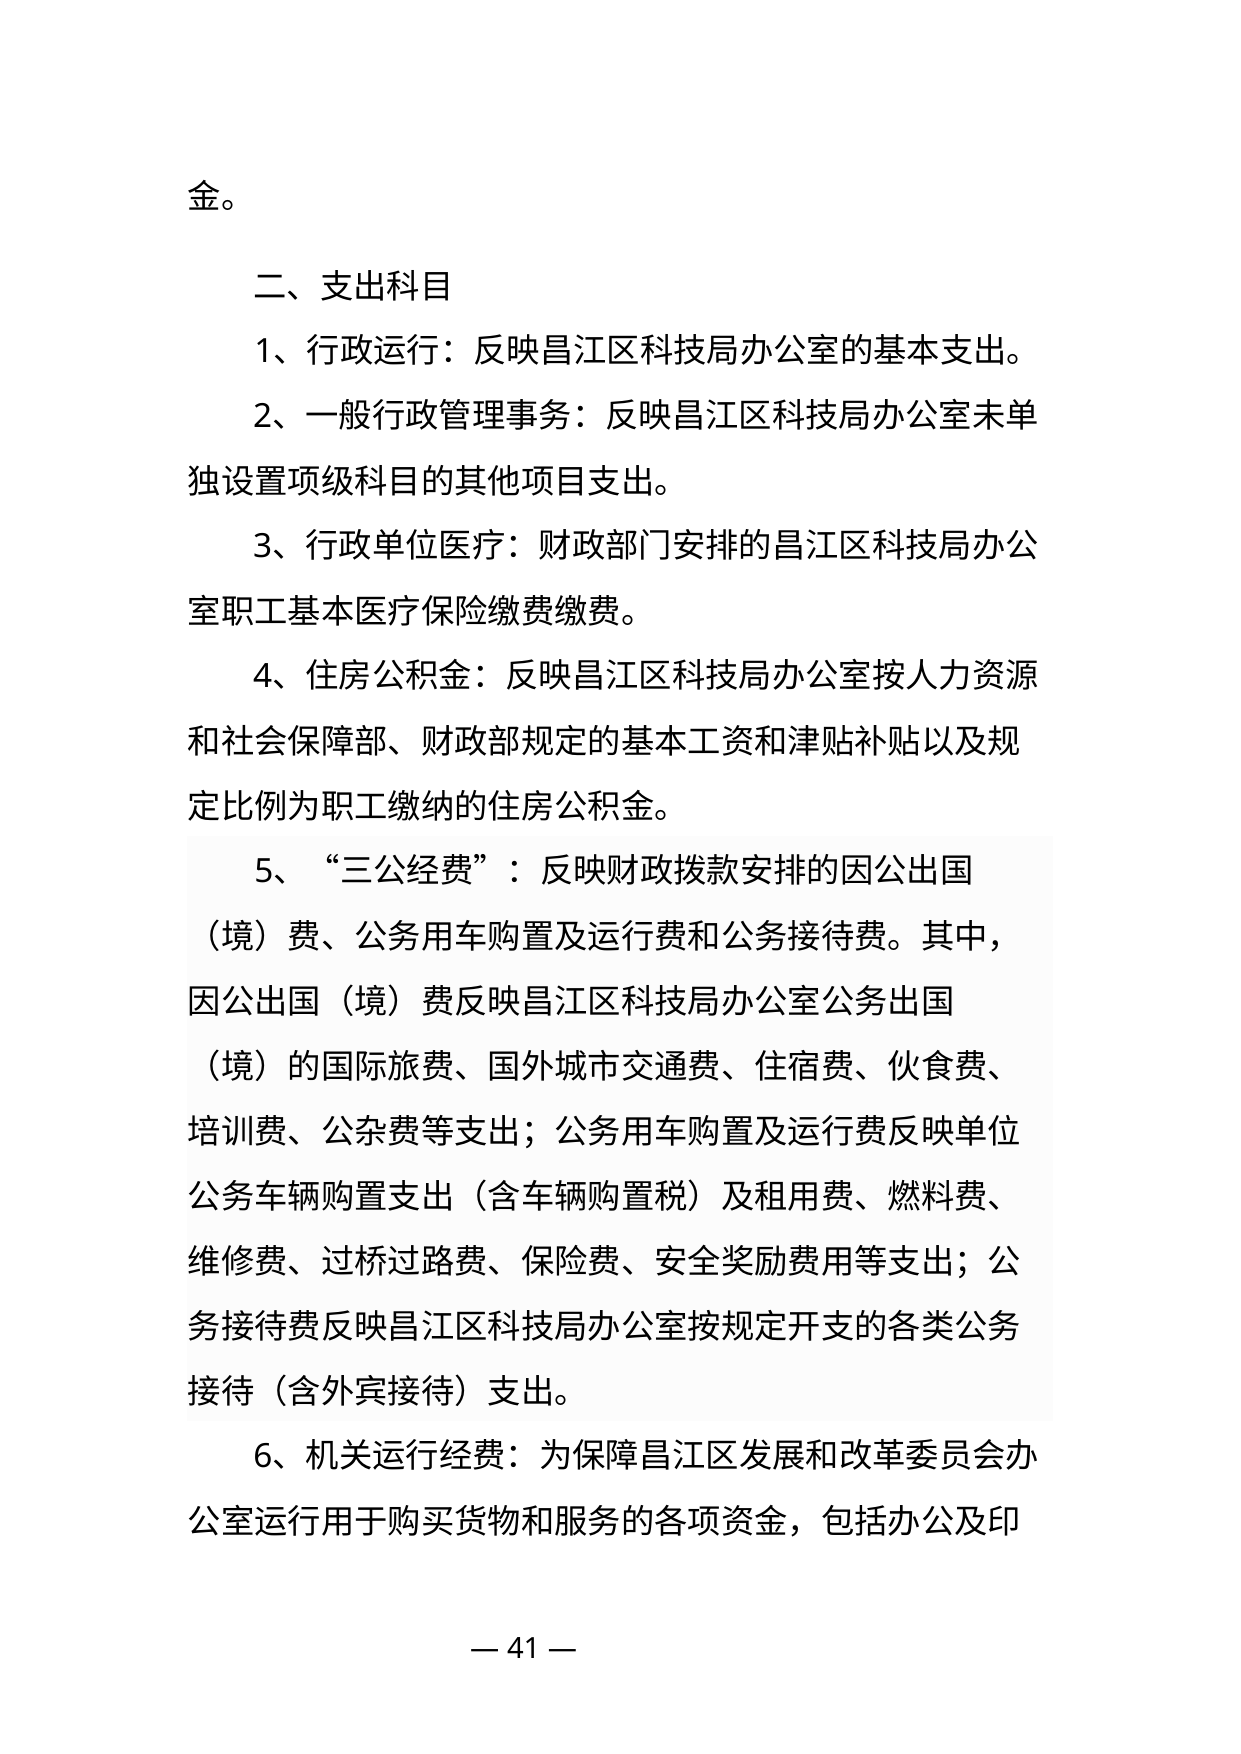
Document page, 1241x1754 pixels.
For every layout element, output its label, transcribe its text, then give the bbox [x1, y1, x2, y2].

text 5、“三公经费”：反映财政拨款安排的因公出国（境）费、公务用车购置及运行费和公务接待费。其中，因公出国（境）费反映昌江区科技局办公室公务出国（境）的国际旅费、国外城市交通费、住宿费、伙食费、培训费、公杂费等支出；公务用车购置及运行费反映单位公务车辆购置支出（含车辆购置税）及租用费、燃料费、维修费、过桥过路费、保险费、安全奖励费用等支出；公务接待费反映昌江区科技局办公室按规定开支的各类公务接待（含外宾接待）支出。 [187, 836, 1053, 1421]
text 2、一般行政管理事务：反映昌江区科技局办公室未单独设置项级科目的其他项目支出。 [187, 381, 1053, 511]
text 4、住房公积金：反映昌江区科技局办公室按人力资源和社会保障部、财政部规定的基本工资和津贴补贴以及规定比例为职工缴纳的住房公积金。 [187, 641, 1053, 836]
text 1、行政运行：反映昌江区科技局办公室的基本支出。 [187, 316, 1053, 381]
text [187, 162, 1053, 227]
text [187, 1421, 1053, 1551]
text 3、行政单位医疗：财政部门安排的昌江区科技局办公室职工基本医疗保险缴费缴费。 [187, 511, 1053, 641]
text 二、支出科目 [187, 251, 1053, 316]
